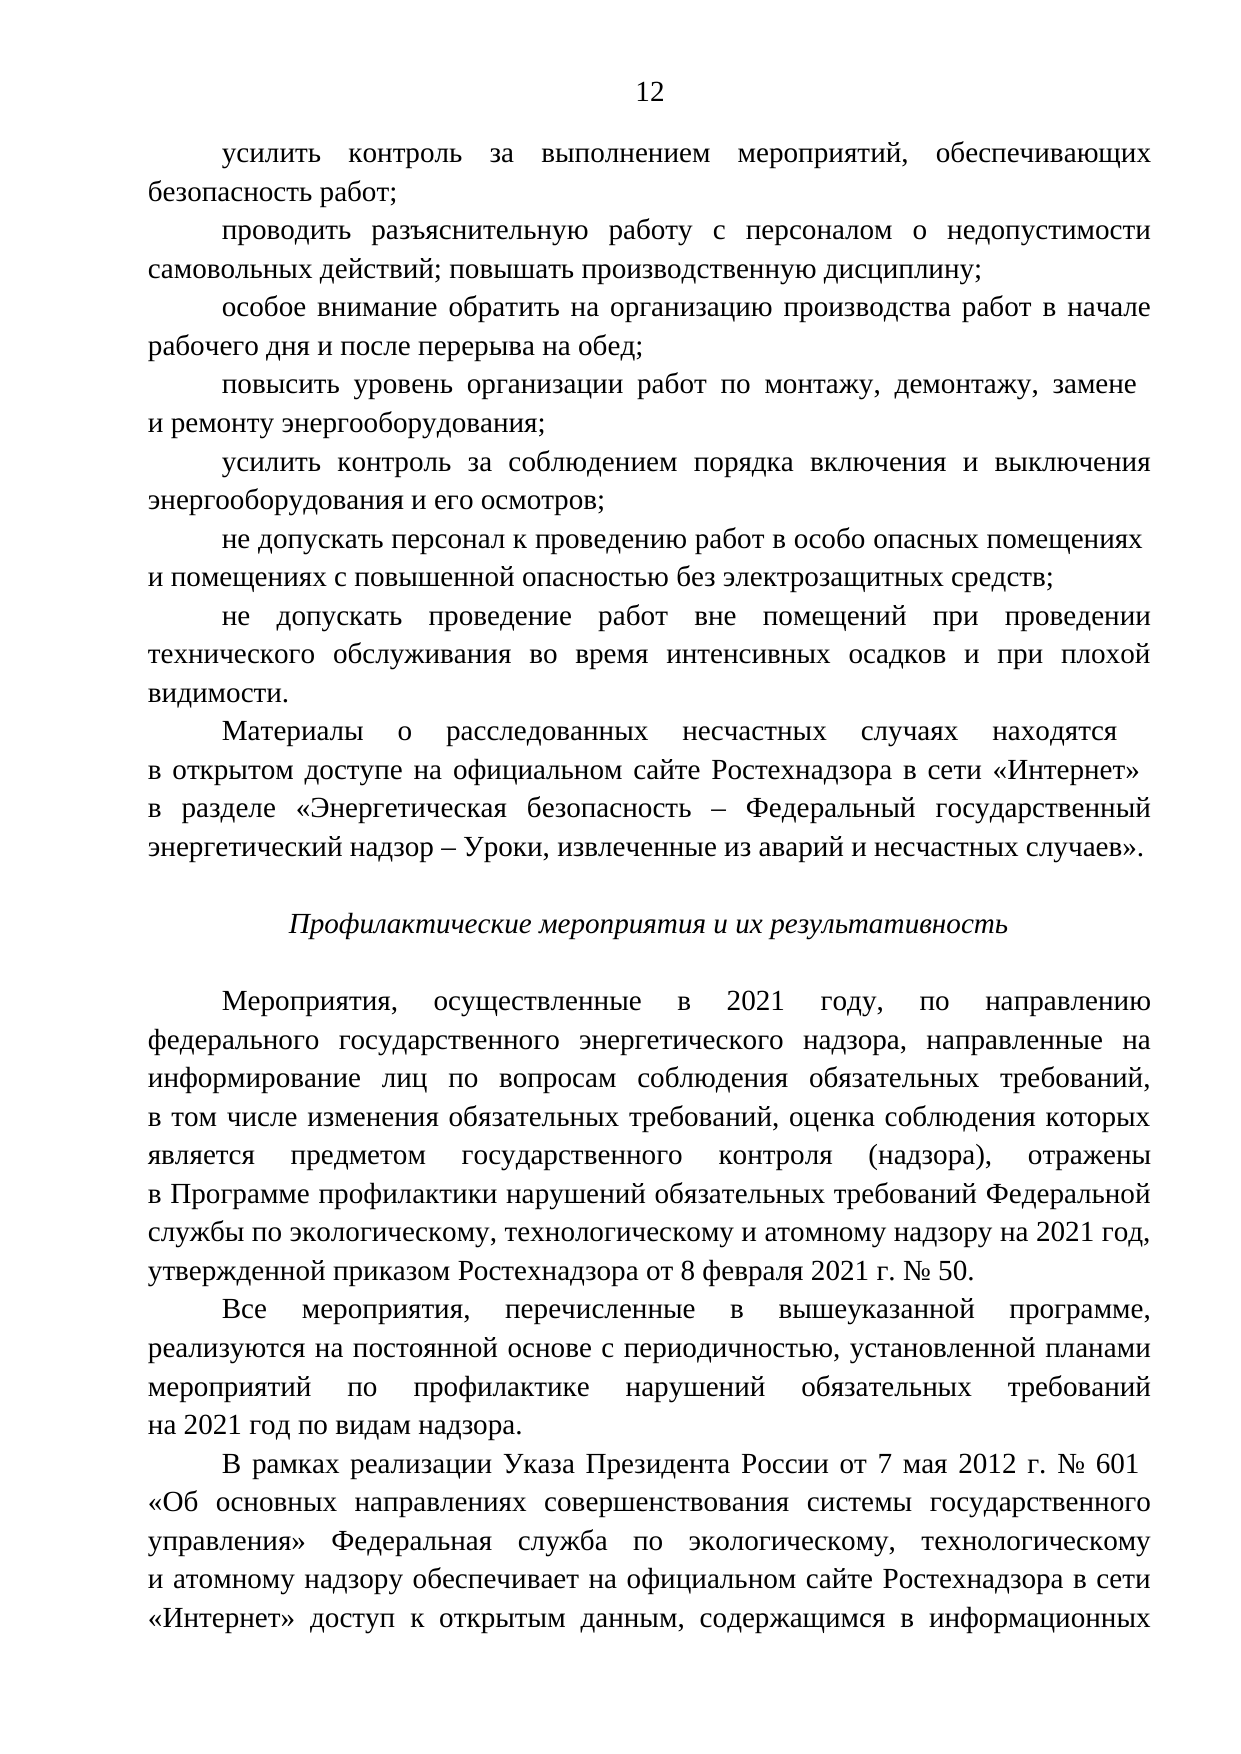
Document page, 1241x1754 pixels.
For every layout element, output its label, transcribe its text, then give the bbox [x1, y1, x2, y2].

text не допускать проведение работ вне помещений при проведении технического обслуживания во время интенсивных осадков и при плохой видимости. [148, 598, 1152, 708]
text Мероприятия, осуществленные в 2021 году, по направлению федерального государственного энергетического надзора, направленные на информирование лиц по вопросам соблюдения обязательных требований, в том числе изменения обязательных требований, оценка соблюдения которых является предметом государственного контроля (надзора), отражены в Программе профилактики нарушений обязательных требований Федеральной службы по экологическому, технологическому и атомному надзору на 2021 год, утвержденной приказом Ростехнадзора от 8 февраля 2021 г. № 50. [148, 983, 1152, 1287]
text усилить контроль за выполнением мероприятий, обеспечивающих безопасность работ; [148, 135, 1152, 207]
text повысить уровень организации работ по монтажу, демонтажу, замене и ремонту энергооборудования; [148, 367, 1152, 439]
text усилить контроль за соблюдением порядка включения и выключения энергооборудования и его осмотров; [148, 444, 1152, 516]
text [148, 1446, 1152, 1633]
text Материалы о расследованных несчастных случаях находятся в открытом доступе на официальном сайте Ростехнадзора в сети «Интернет» в разделе «Энергетическая безопасность ‒ Федеральный государственный энергетический надзор ‒ Уроки, извлеченные из аварий и несчастных случаев». [148, 713, 1152, 863]
text Все мероприятия, перечисленные в вышеуказанной программе, реализуются на постоянной основе с периодичностью, установленной планами мероприятий по профилактике нарушений обязательных требований на 2021 год по видам надзора. [148, 1292, 1152, 1441]
text не допускать персонал к проведению работ в особо опасных помещениях и помещениях с повышенной опасностью без электрозащитных средств; [148, 521, 1152, 593]
text особое внимание обратить на организацию производства работ в начале рабочего дня и после перерыва на обед; [148, 289, 1152, 362]
text проводить разъяснительную работу с персоналом о недопустимости самовольных действий; повышать производственную дисциплину; [148, 212, 1152, 284]
text Профилактические мероприятия и их результативность [148, 906, 1152, 940]
